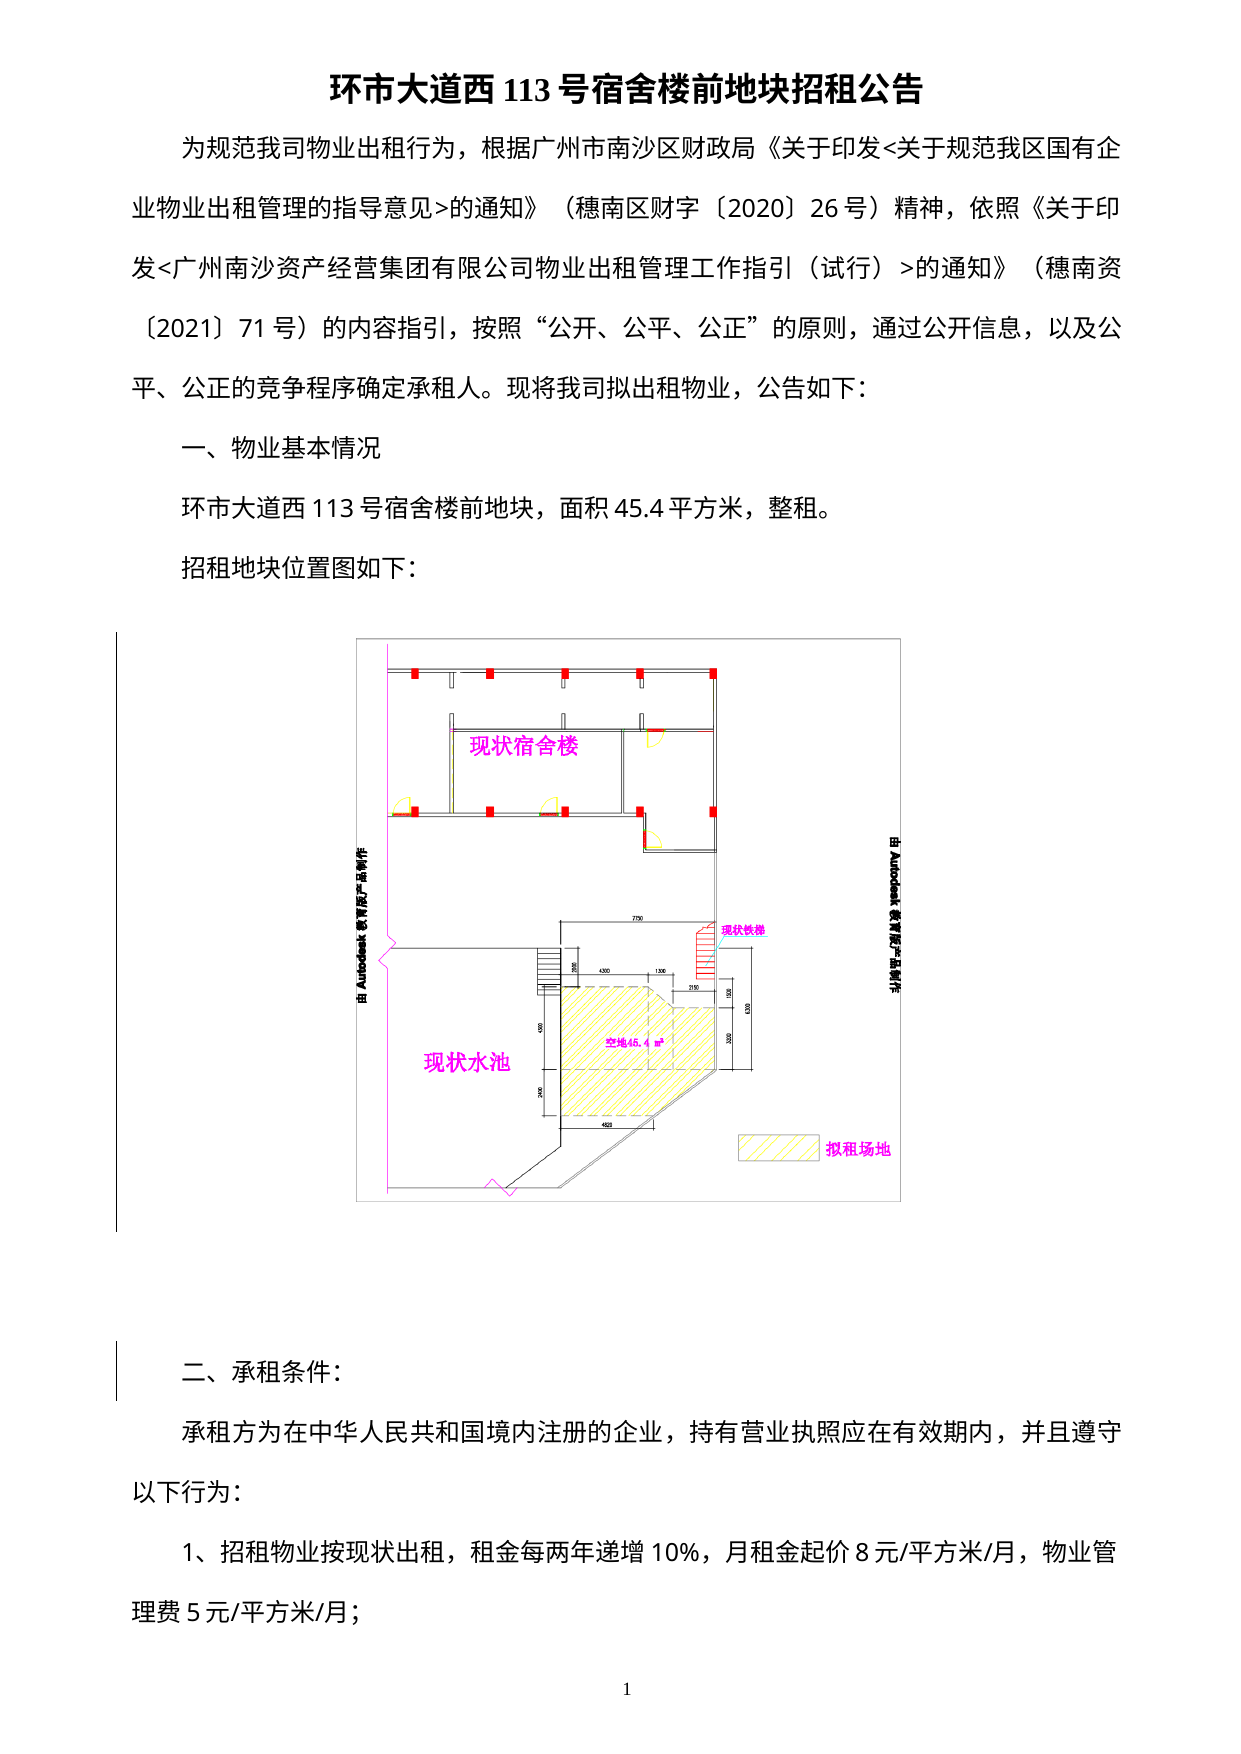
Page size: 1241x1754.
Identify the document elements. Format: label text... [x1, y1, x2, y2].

text 环市大道西113号宿舍楼前地块招租公告 [131, 57, 1122, 117]
text 环市大道西113号宿舍楼前地块，面积45.4平方米，整租。 [131, 477, 1122, 537]
text 1、招租物业按现状出租，租金每两年递增10%，月租金起价8元/平方米/月，物业管理费5元/平方米/月； [131, 1521, 1122, 1641]
text 招租地块位置图如下： [131, 537, 1122, 597]
picture [348, 632, 905, 1212]
text 为规范我司物业出租行为，根据广州市南沙区财政局《关于印发<关于规范我区国有企业物业出租管理的指导意见>的通知》（穗南区财字〔2020〕26号）精神，依照《关于印发<广州南沙资产经营集团有限公司物业出租管理工作指引（试行）>的通知》（穗南资〔2021〕71号）的内容指引，按照“公开、公平、公正”的原则，通过公开信息，以及公平、公正的竞争程序确定承租人。现将我司拟出租物业，公告如下： [131, 117, 1122, 417]
text 一、物业基本情况 [131, 417, 1122, 477]
text 承租方为在中华人民共和国境内注册的企业，持有营业执照应在有效期内，并且遵守以下行为： [131, 1401, 1122, 1521]
text 二、承租条件： [131, 1341, 1122, 1401]
